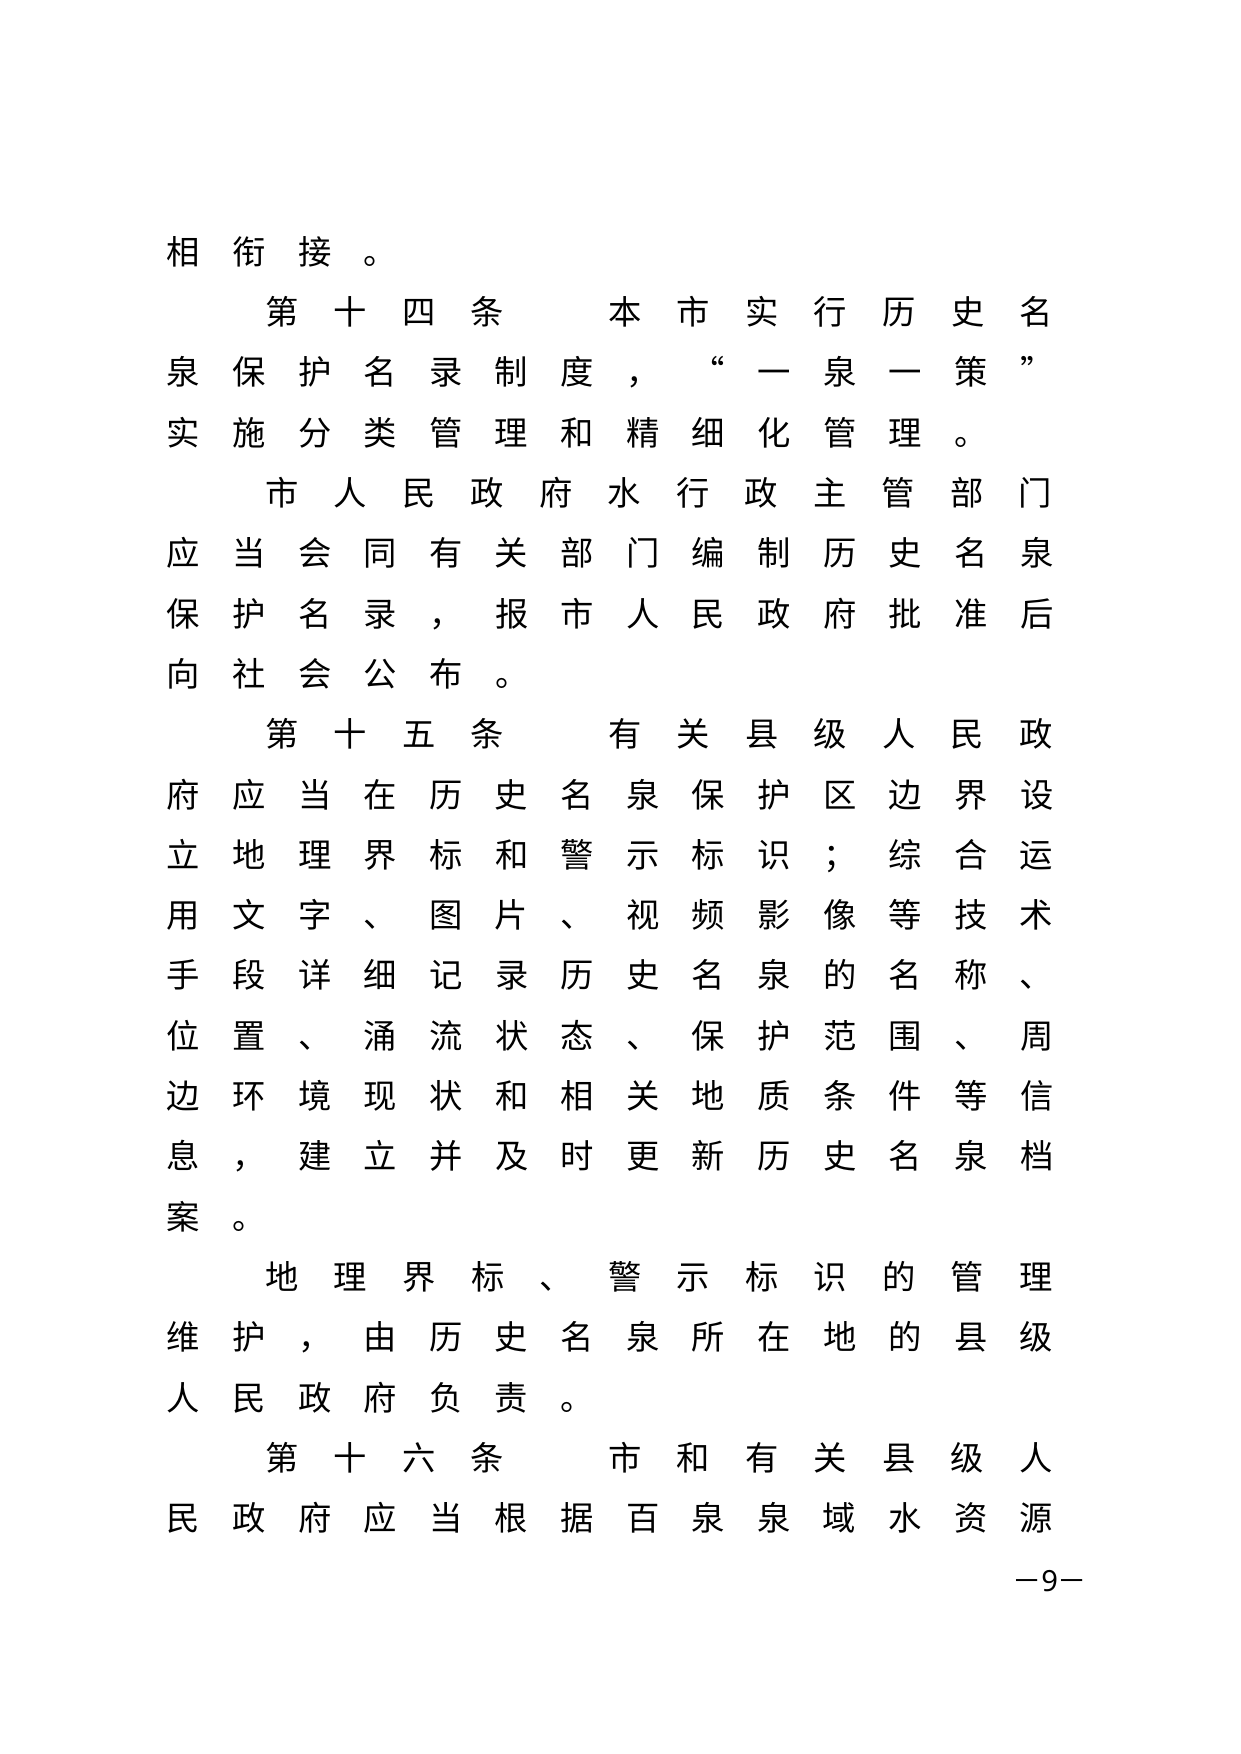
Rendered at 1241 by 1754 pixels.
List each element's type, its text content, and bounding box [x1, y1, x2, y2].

text 地理界标、警示标识的管理维护，由历史名泉所在地的县级人民政府负责。 [167, 1245, 1085, 1426]
text 第十四条 本市实行历史名泉保护名录制度，“一泉一策”实施分类管理和精细化管理。 [167, 280, 1085, 461]
text 市人民政府水行政主管部门应当会同有关部门编制历史名泉保护名录，报市人民政府批准后向社会公布。 [167, 461, 1085, 702]
text 百泉泉域保护范围的划定应当与地下水超采区和严重超采区划定、生态保护红线划定、自然保护区划定、水源保护区划定等相衔接。 [167, 219, 1085, 280]
text 第十五条 有关县级人民政府应当在历史名泉保护区边界设立地理界标和警示标识；综合运用文字、图片、视频影像等技术手段详细记录历史名泉的名称、位置、涌流状态、保护范围、周边环境现状和相关地质条件等信息，建立并及时更新历史名泉档案。 [167, 702, 1085, 1245]
